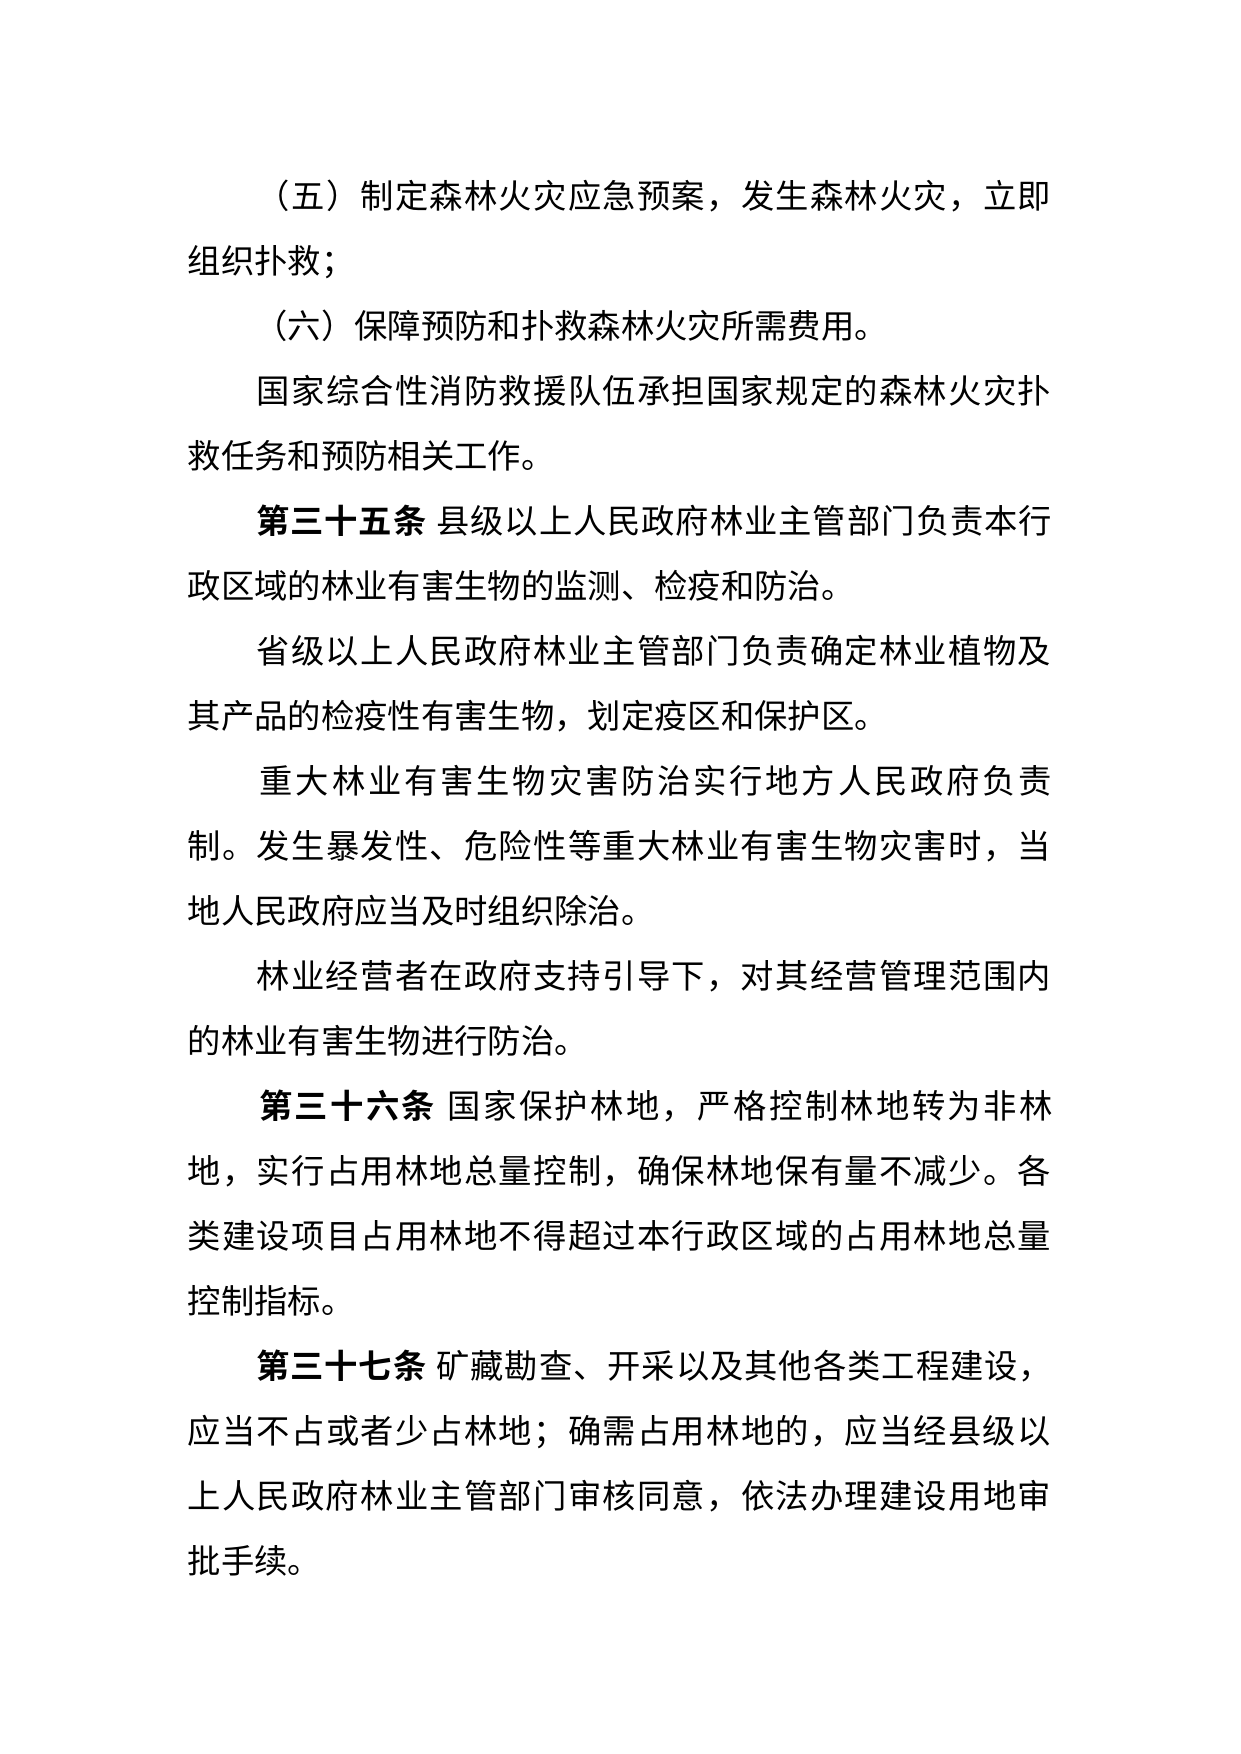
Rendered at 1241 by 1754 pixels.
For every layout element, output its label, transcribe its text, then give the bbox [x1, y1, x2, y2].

text 省级以上人民政府林业主管部门负责确定林业植物及其产品的检疫性有害生物，划定疫区和保护区。 [187, 617, 1053, 747]
text 第三十五条 县级以上人民政府林业主管部门负责本行政区域的林业有害生物的监测、检疫和防治。 [187, 487, 1053, 617]
text 国家综合性消防救援队伍承担国家规定的森林火灾扑救任务和预防相关工作。 [187, 357, 1053, 487]
text 第三十七条 矿藏勘查、开采以及其他各类工程建设，应当不占或者少占林地；确需占用林地的，应当经县级以上人民政府林业主管部门审核同意，依法办理建设用地审批手续。 [187, 1332, 1053, 1592]
text 第三十六条 国家保护林地，严格控制林地转为非林地，实行占用林地总量控制，确保林地保有量不减少。各类建设项目占用林地不得超过本行政区域的占用林地总量控制指标。 [187, 1072, 1053, 1332]
text （五）制定森林火灾应急预案，发生森林火灾，立即组织扑救； [187, 162, 1053, 292]
text 重大林业有害生物灾害防治实行地方人民政府负责制。发生暴发性、危险性等重大林业有害生物灾害时，当地人民政府应当及时组织除治。 [187, 747, 1053, 942]
text 林业经营者在政府支持引导下，对其经营管理范围内的林业有害生物进行防治。 [187, 942, 1053, 1072]
text （六）保障预防和扑救森林火灾所需费用。 [187, 292, 1053, 357]
